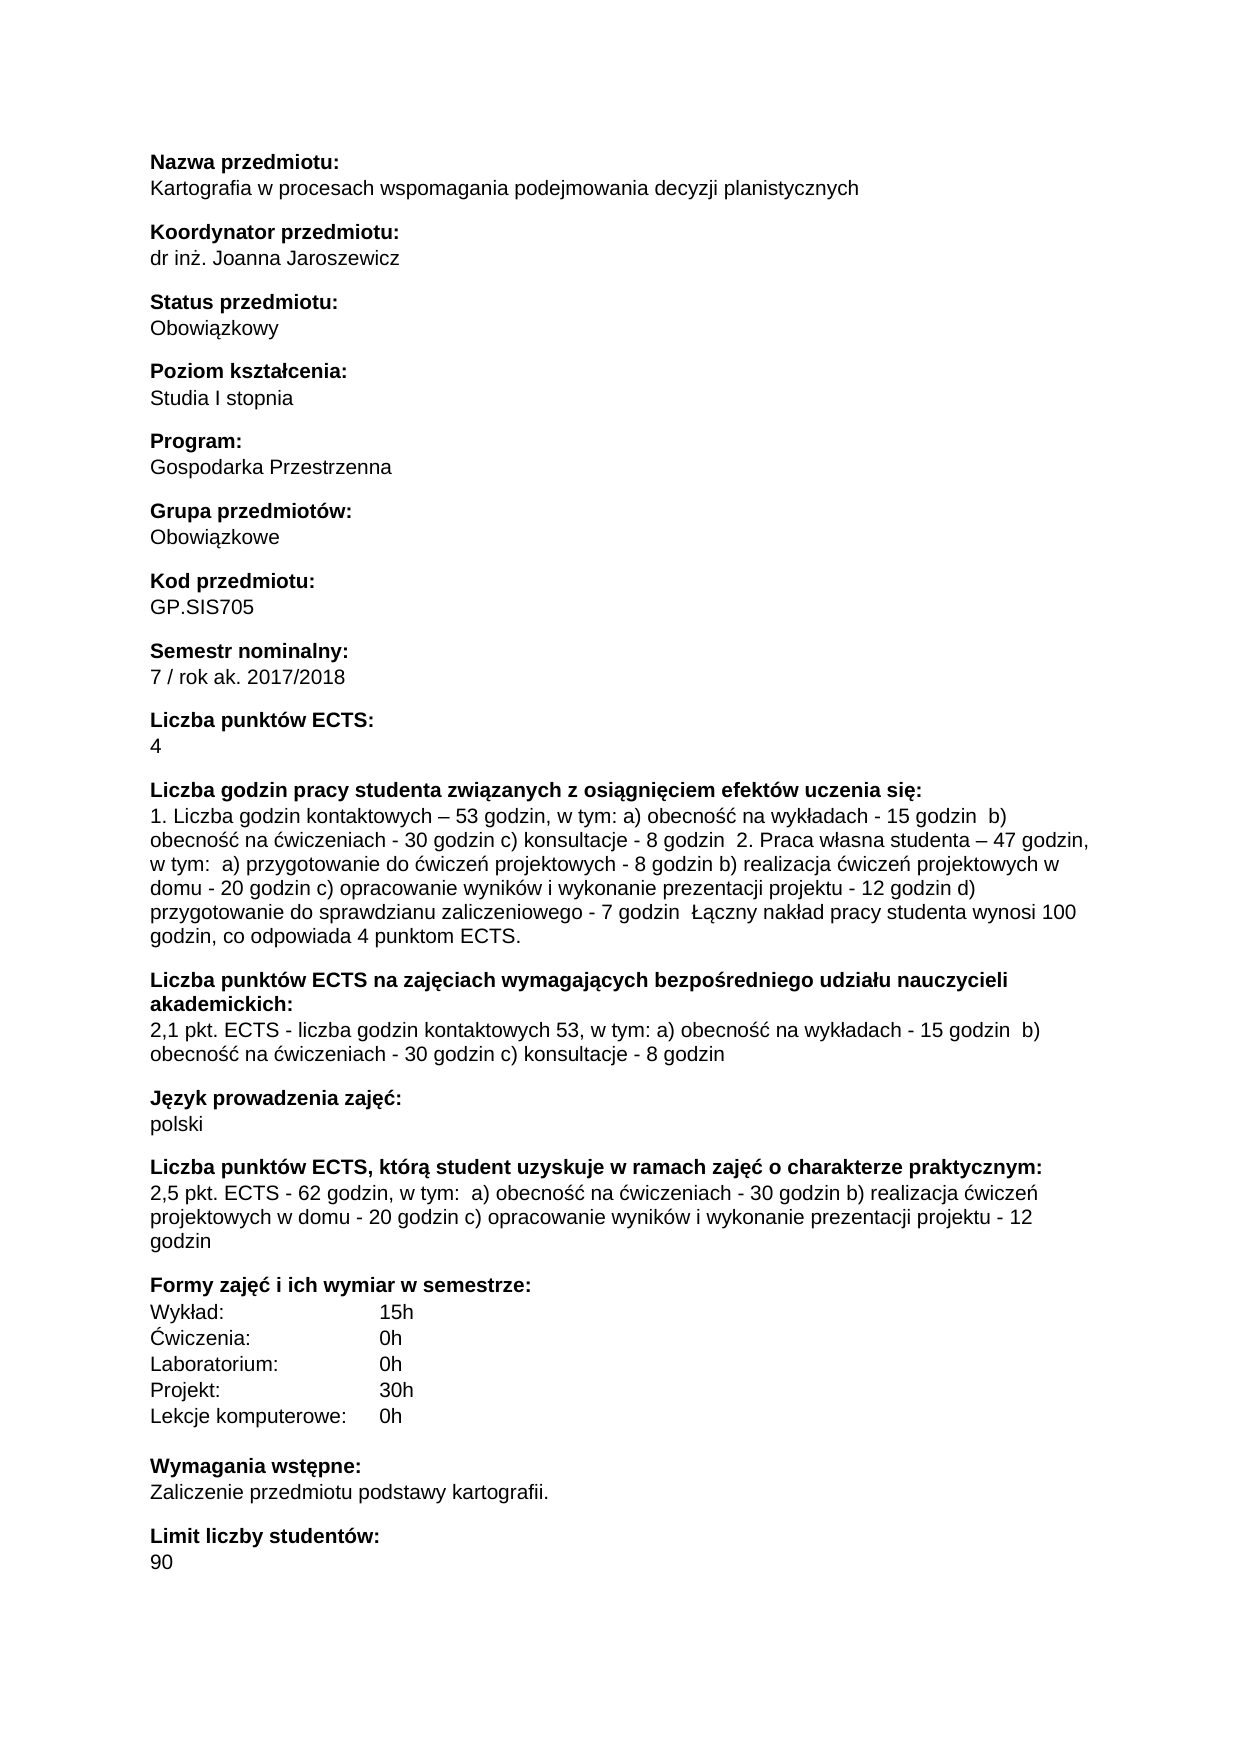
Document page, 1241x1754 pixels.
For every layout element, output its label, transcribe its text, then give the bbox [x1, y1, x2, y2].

table_cell 0h [369, 1350, 597, 1376]
text Status przedmiotu: [150, 289, 1090, 313]
text Zaliczenie przedmiotu podstawy kartografii. [150, 1480, 1090, 1504]
text Liczba punktów ECTS na zajęciach wymagających bezpośredniego udziału nauczycieli akademickich: [150, 968, 1090, 1016]
text dr inż. Joanna Jaroszewicz [150, 246, 1090, 270]
text Grupa przedmiotów: [150, 499, 1090, 523]
text Obowiązkowe [150, 525, 1090, 549]
table_cell Projekt: [140, 1378, 367, 1402]
text Kartografia w procesach wspomagania podejmowania decyzji planistycznych [150, 176, 1090, 200]
text Liczba godzin pracy studenta związanych z osiągnięciem efektów uczenia się: [150, 778, 1090, 802]
text Język prowadzenia zajęć: [150, 1085, 1090, 1109]
text polski [150, 1111, 1090, 1135]
table_header 15h [369, 1300, 597, 1324]
table_cell Ćwiczenia: [140, 1326, 367, 1350]
text 7 / rok ak. 2017/2018 [150, 664, 1090, 688]
text Nazwa przedmiotu: [150, 150, 1090, 174]
text Liczba punktów ECTS: [150, 708, 1090, 732]
text 90 [150, 1549, 1090, 1573]
text Poziom kształcenia: [150, 359, 1090, 383]
text 4 [150, 734, 1090, 758]
text 2,1 pkt. ECTS - liczba godzin kontaktowych 53, w tym: a) obecność na wykładach - 15 godzin b) obecność na ćwiczeniach - 30 godzin c) konsultacje - 8 godzin [150, 1018, 1090, 1066]
text Gospodarka Przestrzenna [150, 455, 1090, 479]
text Studia I stopnia [150, 385, 1090, 409]
table_cell 0h [369, 1402, 597, 1428]
text 2,5 pkt. ECTS - 62 godzin, w tym: a) obecność na ćwiczeniach - 30 godzin b) realizacja ćwiczeń projektowych w domu - 20 godzin c) opracowanie wyników i wykonanie prezentacji projektu - 12 godzin [150, 1181, 1090, 1253]
text Wymagania wstępne: [150, 1454, 1090, 1478]
table_cell 30h [369, 1376, 597, 1402]
text Semestr nominalny: [150, 638, 1090, 662]
text Formy zajęć i ich wymiar w semestrze: [150, 1273, 1090, 1297]
text Limit liczby studentów: [150, 1523, 1090, 1547]
text Liczba punktów ECTS, którą student uzyskuje w ramach zajęć o charakterze praktycznym: [150, 1155, 1090, 1179]
table_cell Lekcje komputerowe: [140, 1404, 367, 1428]
text Obowiązkowy [150, 316, 1090, 339]
text Koordynator przedmiotu: [150, 220, 1090, 244]
text GP.SIS705 [150, 595, 1090, 619]
table_header Wykład: [140, 1300, 367, 1324]
text Program: [150, 429, 1090, 453]
table_cell Laboratorium: [140, 1352, 367, 1376]
text 1. Liczba godzin kontaktowych – 53 godzin, w tym: a) obecność na wykładach - 15 godzin b) obecność na ćwiczeniach - 30 godzin c) konsultacje - 8 godzin 2. Praca własna studenta – 47 godzin, w tym: a) przygotowanie do ćwiczeń projektowych - 8 godzin b) realizacja ćwiczeń projektowych w domu - 20 godzin c) opracowanie wyników i wykonanie prezentacji projektu - 12 godzin d) przygotowanie do sprawdzianu zaliczeniowego - 7 godzin Łączny nakład pracy studenta wynosi 100 godzin, co odpowiada 4 punktom ECTS. [150, 804, 1090, 948]
text Kod przedmiotu: [150, 569, 1090, 593]
table_cell 0h [369, 1324, 597, 1350]
